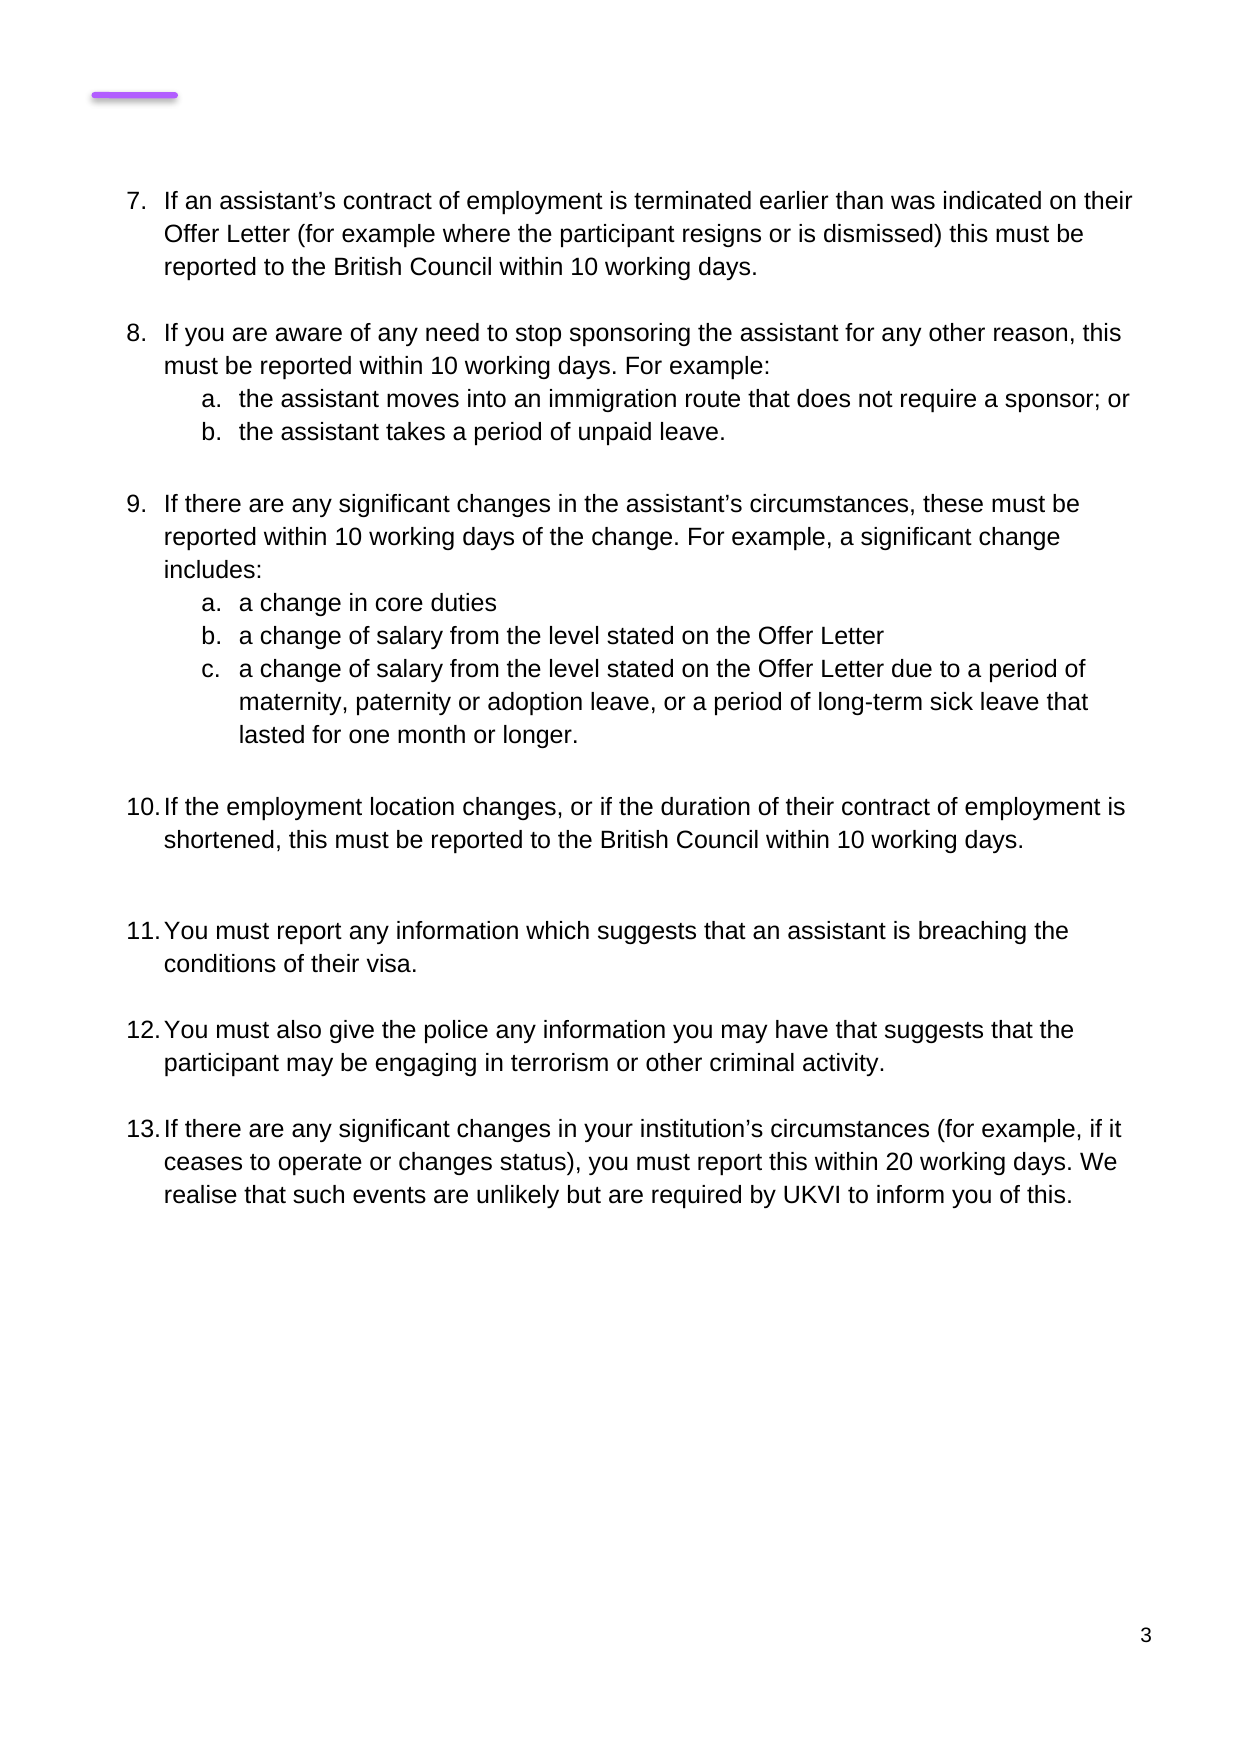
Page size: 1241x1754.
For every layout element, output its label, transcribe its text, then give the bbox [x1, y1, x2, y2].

list If there are any significant changes in the assistant’s circumstances, these must be reported within 10 working days of the change. For example, a significant change includes: [126, 489, 1152, 584]
list a change of salary from the level stated on the Offer Letter due to a period of maternity, paternity or adoption leave, or a period of long-term sick leave that lasted for one month or longer. [201, 654, 1152, 749]
list If an assistant’s contract of employment is terminated earlier than was indicated on their Offer Letter (for example where the participant resigns or is dismissed) this must be reported to the British Council within 10 working days. [126, 186, 1152, 314]
list a change of salary from the level stated on the Offer Letter [201, 621, 1152, 650]
list You must report any information which suggests that an assistant is breaching the conditions of their visa. [126, 916, 1152, 1011]
list the assistant moves into an immigration route that does not require a sponsor; or [201, 384, 1152, 413]
list a change in core duties [201, 588, 1152, 617]
list If you are aware of any need to stop sponsoring the assistant for any other reason, this must be reported within 10 working days. For example: [126, 318, 1152, 380]
list the assistant takes a period of unpaid leave. [201, 417, 1152, 446]
list If the employment location changes, or if the duration of their contract of employment is shortened, this must be reported to the British Council within 10 working days. [126, 792, 1152, 853]
list You must also give the police any information you may have that suggests that the participant may be engaging in terrorism or other criminal activity. [126, 1015, 1152, 1109]
list If there are any significant changes in your institution’s circumstances (for example, if it ceases to operate or changes status), you must report this within 20 working days. We realise that such events are unlikely but are required by UKVI to inform you of this. [126, 1114, 1152, 1209]
